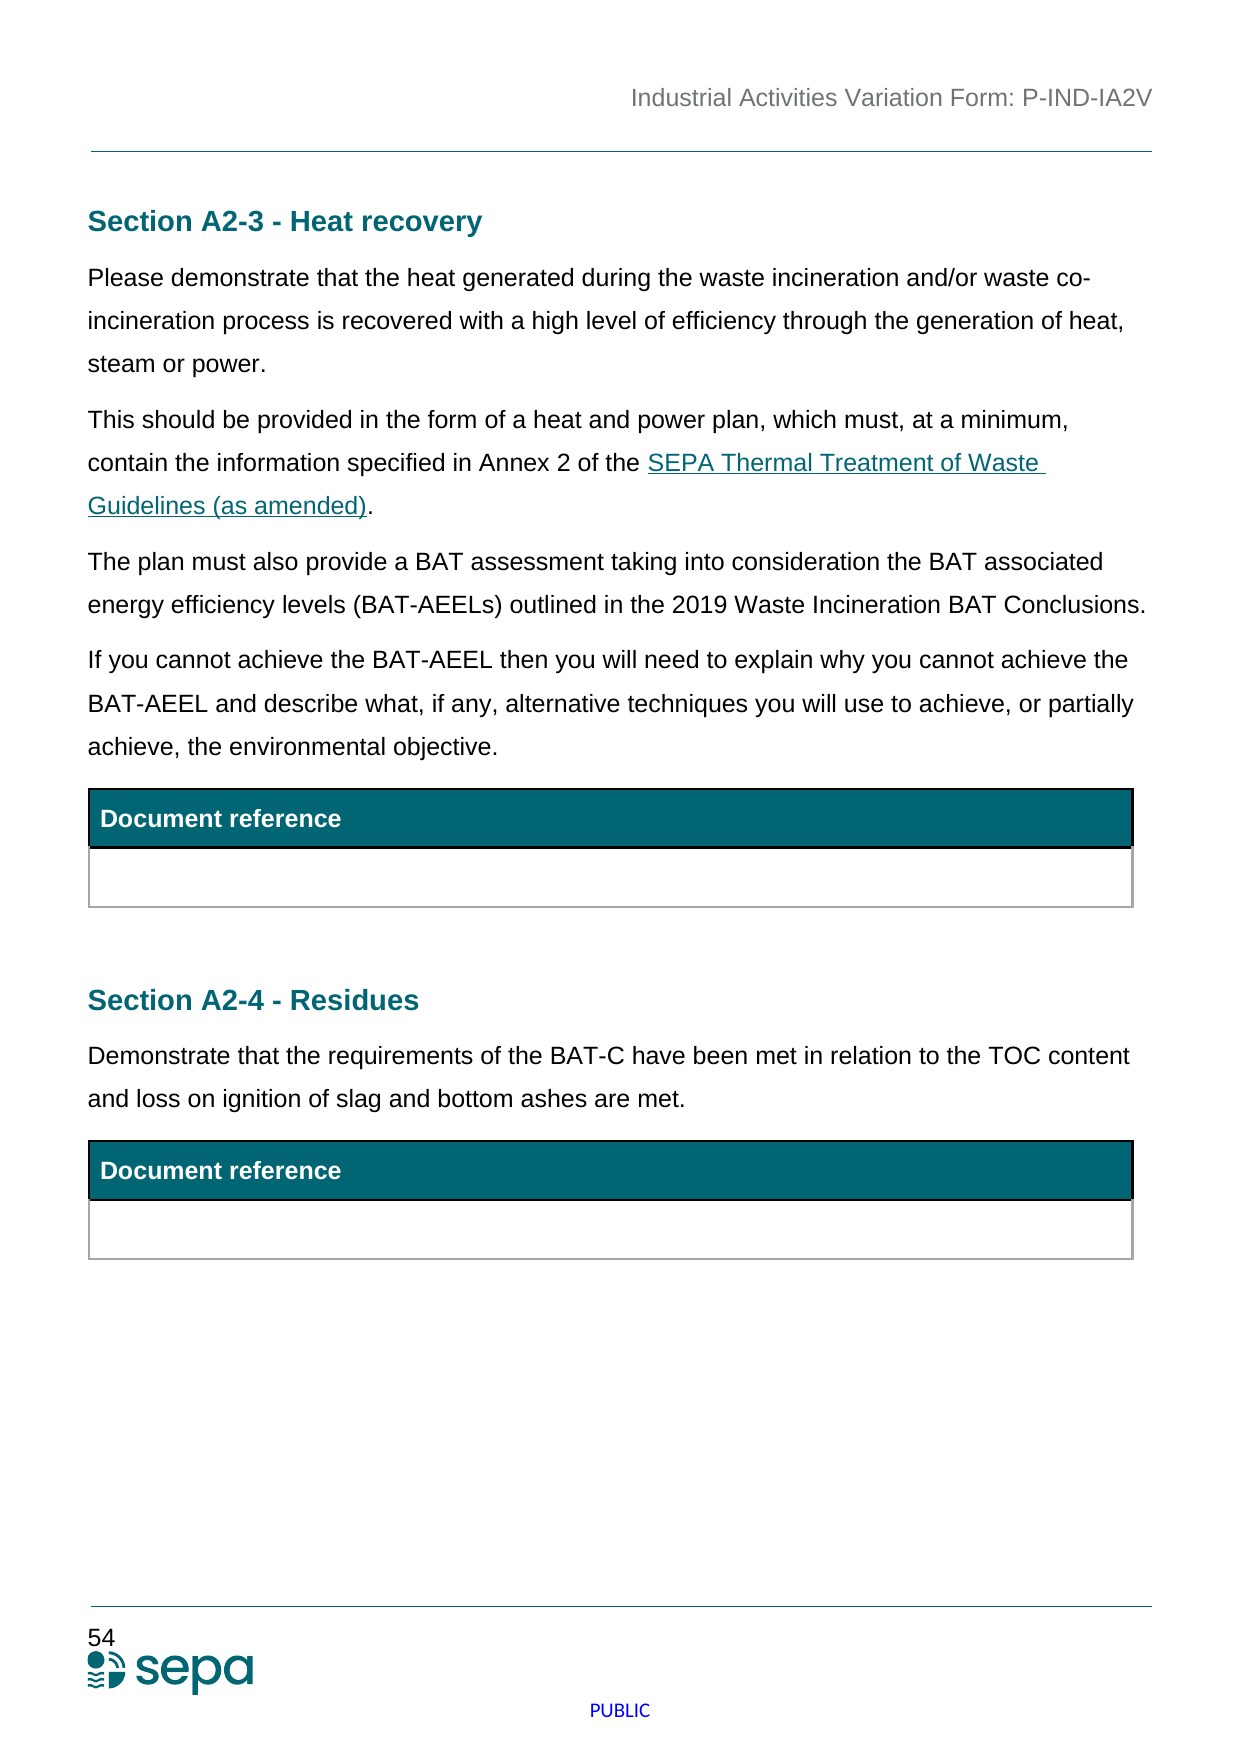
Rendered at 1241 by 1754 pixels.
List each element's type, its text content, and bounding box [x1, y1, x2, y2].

text If you cannot achieve the BAT-AEEL then you will need to explain why you cannot achieve the BAT-AEEL and describe what, if any, alternative techniques you will use to achieve, or partially achieve, the environmental objective. [87, 646, 1153, 761]
text Please demonstrate that the heat generated during the waste incineration and/or waste co-incineration process is recovered with a high level of efficiency through the generation of heat, steam or power. [87, 263, 1153, 378]
table_header Document reference [90, 790, 1131, 846]
subtitle Section A2-4 - Residues [87, 983, 1153, 1016]
text This should be provided in the form of a heat and power plan, which must, at a minimum, contain the information specified in Annex 2 of the SEPA Thermal Treatment of Waste Guidelines (as amended). [87, 405, 1153, 520]
table_cell [90, 1201, 1131, 1258]
text The plan must also provide a BAT assessment taking into consideration the BAT associated energy efficiency levels (BAT-AEELs) outlined in the 2019 Waste Incineration BAT Conclusions. [87, 547, 1153, 619]
text Demonstrate that the requirements of the BAT-C have been met in relation to the TOC content and loss on ignition of slag and bottom ashes are met. [87, 1041, 1153, 1113]
subtitle Section A2-3 - Heat recovery [87, 204, 1153, 238]
table_header Document reference [90, 1142, 1131, 1199]
picture [87, 1651, 253, 1695]
table_cell [90, 849, 1131, 906]
